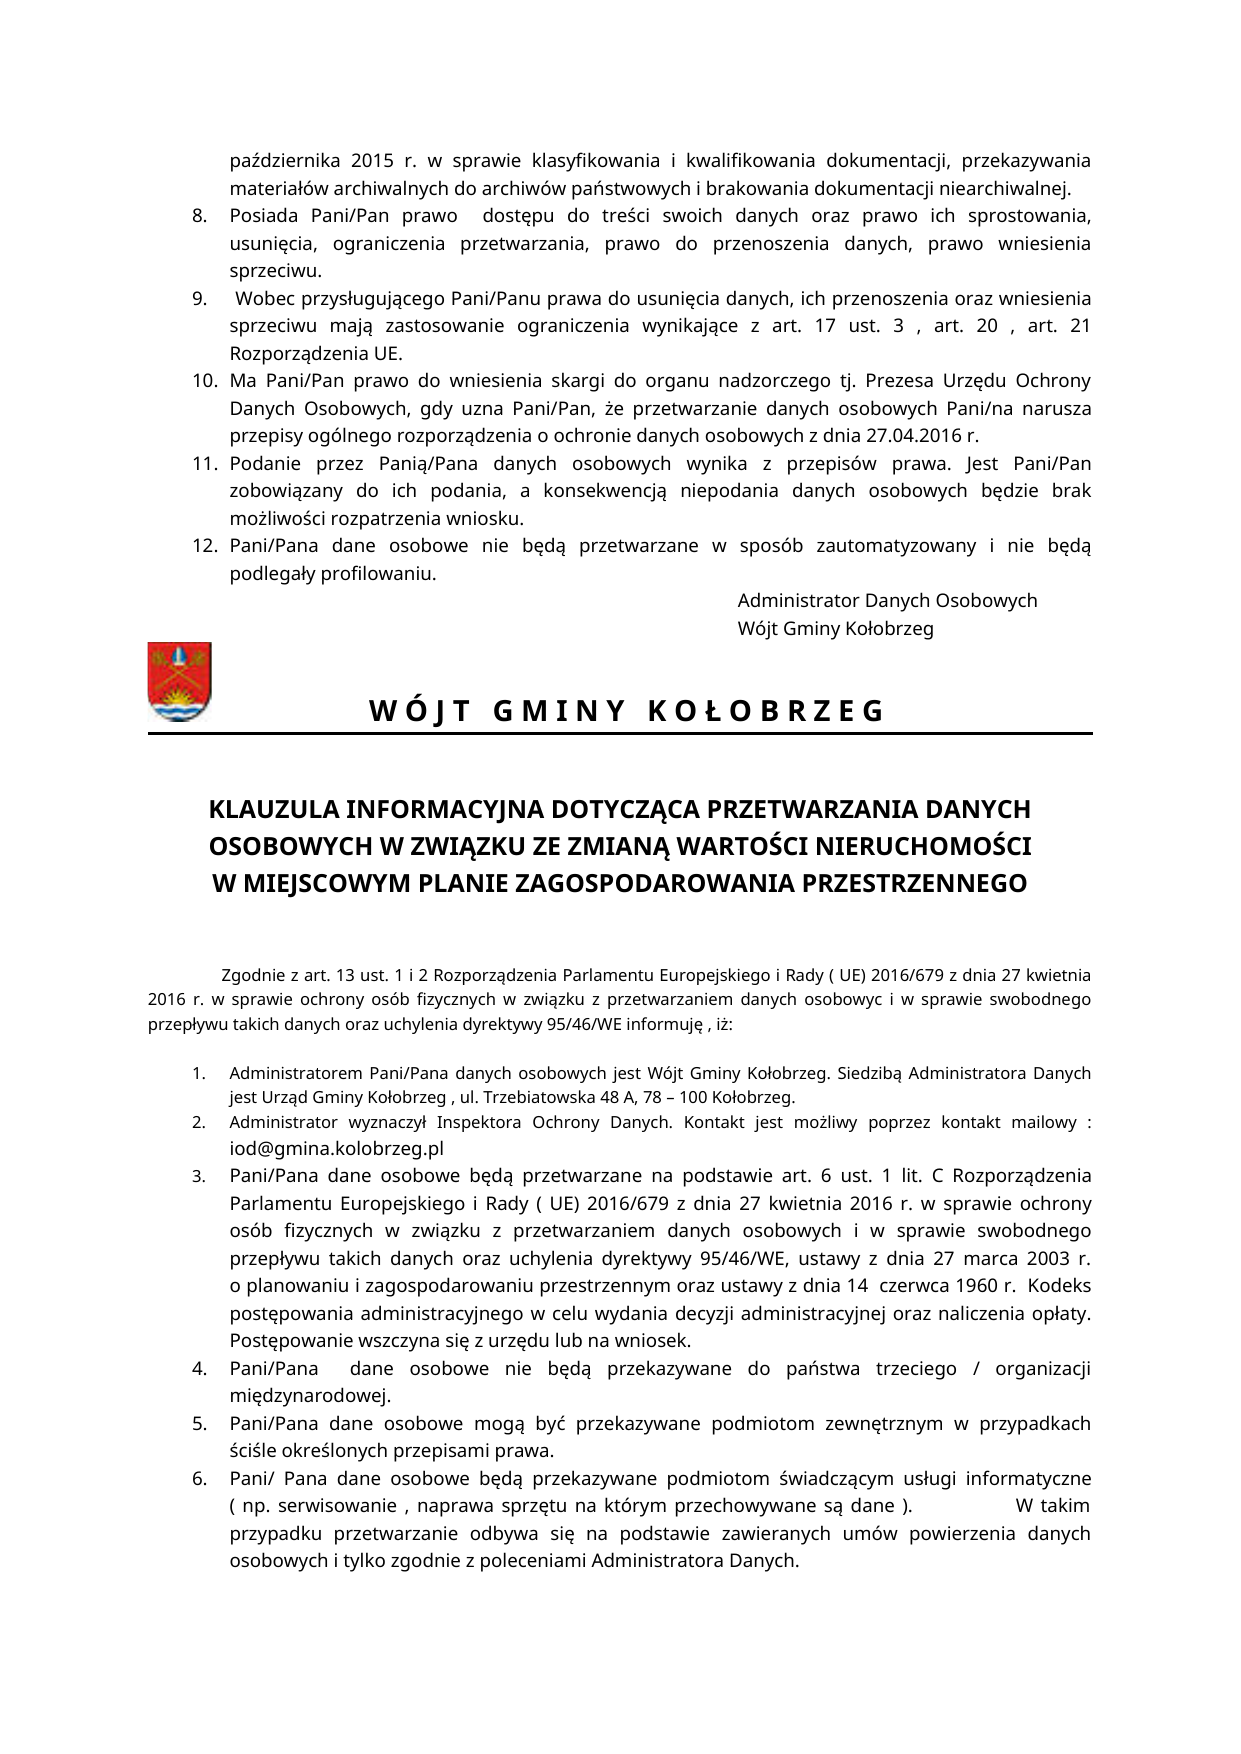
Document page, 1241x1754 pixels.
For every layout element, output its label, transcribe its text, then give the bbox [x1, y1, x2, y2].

list Pani/ Pana dane osobowe będą przekazywane podmiotom świadczącym usługi informatyczne ( np. serwisowanie , naprawa sprzętu na którym przechowywane są dane ). W takim przypadku przetwarzanie odbywa się na podstawie zawieranych umów powierzenia danych osobowych i tylko zgodnie z poleceniami Administratora Danych. [192, 1465, 1093, 1573]
picture [147, 642, 212, 722]
list Pani/Pana dane osobowe będą przetwarzane na podstawie art. 6 ust. 1 lit. C Rozporządzenia Parlamentu Europejskiego i Rady ( UE) 2016/679 z dnia 27 kwietnia 2016 r. w sprawie ochrony osób fizycznych w związku z przetwarzaniem danych osobowych i w sprawie swobodnego przepływu takich danych oraz uchylenia dyrektywy 95/46/WE, ustawy z dnia 27 marca 2003 r. o planowaniu i zagospodarowaniu przestrzennym oraz ustawy z dnia 14 czerwca 1960 r. Kodeks postępowania administracyjnego w celu wydania decyzji administracyjnej oraz naliczenia opłaty. Postępowanie wszczyna się z urzędu lub na wniosek. [192, 1163, 1093, 1353]
text W Ó J T G M I N Y K O Ł O B R Z E G [148, 643, 1093, 732]
text KLAUZULA INFORMACYJNA DOTYCZĄCA PRZETWARZANIA DANYCH OSOBOWYCH W ZWIĄZKU ZE ZMIANĄ WARTOŚCI NIERUCHOMOŚCI W MIEJSCOWYM PLANIE ZAGOSPODAROWANIA PRZESTRZENNEGO [148, 792, 1093, 899]
list Pani/Pana dane osobowe nie będą przekazywane do państwa trzeciego / organizacji międzynarodowej. [192, 1355, 1093, 1408]
list Pani/Pana dane osobowe mogą być przekazywane podmiotom zewnętrznym w przypadkach ściśle określonych przepisami prawa. [192, 1410, 1093, 1463]
list Administrator wyznaczył Inspektora Ochrony Danych. Kontakt jest możliwy poprzez kontakt mailowy : iod@gmina.kolobrzeg.pl [192, 1110, 1093, 1161]
list Ma Pani/Pan prawo do wniesienia skargi do organu nadzorczego tj. Prezesa Urzędu Ochrony Danych Osobowych, gdy uzna Pani/Pan, że przetwarzanie danych osobowych Pani/na narusza przepisy ogólnego rozporządzenia o ochronie danych osobowych z dnia 27.04.2016 r. [192, 368, 1093, 448]
list Wójt Gminy Kołobrzeg [664, 615, 1093, 641]
list Administrator Danych Osobowych [664, 588, 1093, 613]
list Administratorem Pani/Pana danych osobowych jest Wójt Gminy Kołobrzeg. Siedzibą Administratora Danych jest Urząd Gminy Kołobrzeg , ul. Trzebiatowska 48 A, 78 – 100 Kołobrzeg. [192, 1061, 1093, 1109]
list Podanie przez Panią/Pana danych osobowych wynika z przepisów prawa. Jest Pani/Pan zobowiązany do ich podania, a konsekwencją niepodania danych osobowych będzie brak możliwości rozpatrzenia wniosku. [192, 450, 1093, 531]
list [192, 148, 1093, 201]
list Wobec przysługującego Pani/Panu prawa do usunięcia danych, ich przenoszenia oraz wniesienia sprzeciwu mają zastosowanie ograniczenia wynikające z art. 17 ust. 3 , art. 20 , art. 21 Rozporządzenia UE. [192, 285, 1093, 366]
list Pani/Pana dane osobowe nie będą przetwarzane w sposób zautomatyzowany i nie będą podlegały profilowaniu. [192, 533, 1093, 586]
list Posiada Pani/Pan prawo dostępu do treści swoich danych oraz prawo ich sprostowania, usunięcia, ograniczenia przetwarzania, prawo do przenoszenia danych, prawo wniesienia sprzeciwu. [192, 203, 1093, 283]
text Zgodnie z art. 13 ust. 1 i 2 Rozporządzenia Parlamentu Europejskiego i Rady ( UE) 2016/679 z dnia 27 kwietnia 2016 r. w sprawie ochrony osób fizycznych w związku z przetwarzaniem danych osobowyc i w sprawie swobodnego przepływu takich danych oraz uchylenia dyrektywy 95/46/WE informuję , iż: [148, 963, 1093, 1035]
